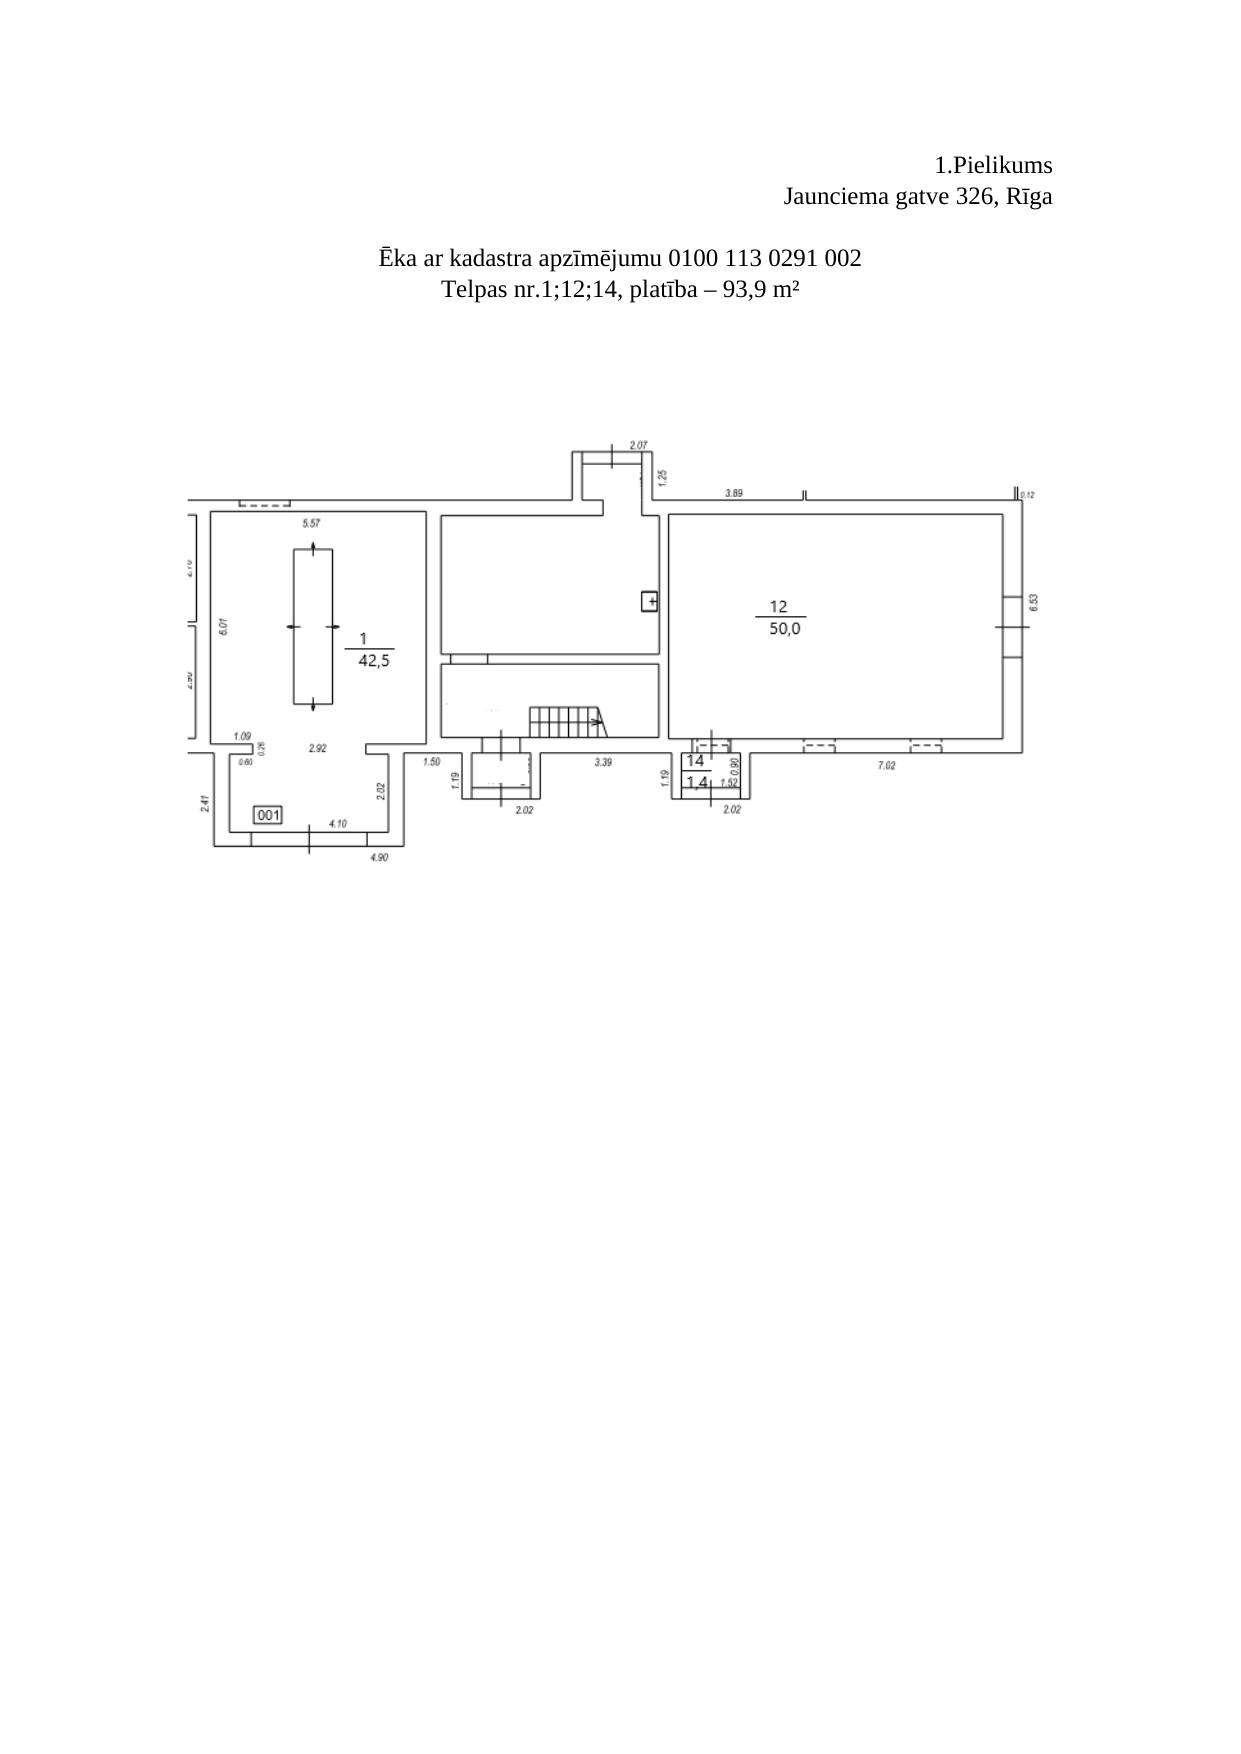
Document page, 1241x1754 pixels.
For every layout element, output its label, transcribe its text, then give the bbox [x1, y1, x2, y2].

text 1.Pielikums [187, 150, 1053, 179]
text Telpas nr.1;12;14, platība – 93,9 m² [187, 274, 1053, 303]
text Jaunciema gatve 326, Rīga [187, 181, 1053, 210]
picture [187, 429, 1053, 878]
text Ēka ar kadastra apzīmējumu 0100 113 0291 002 [187, 243, 1053, 272]
